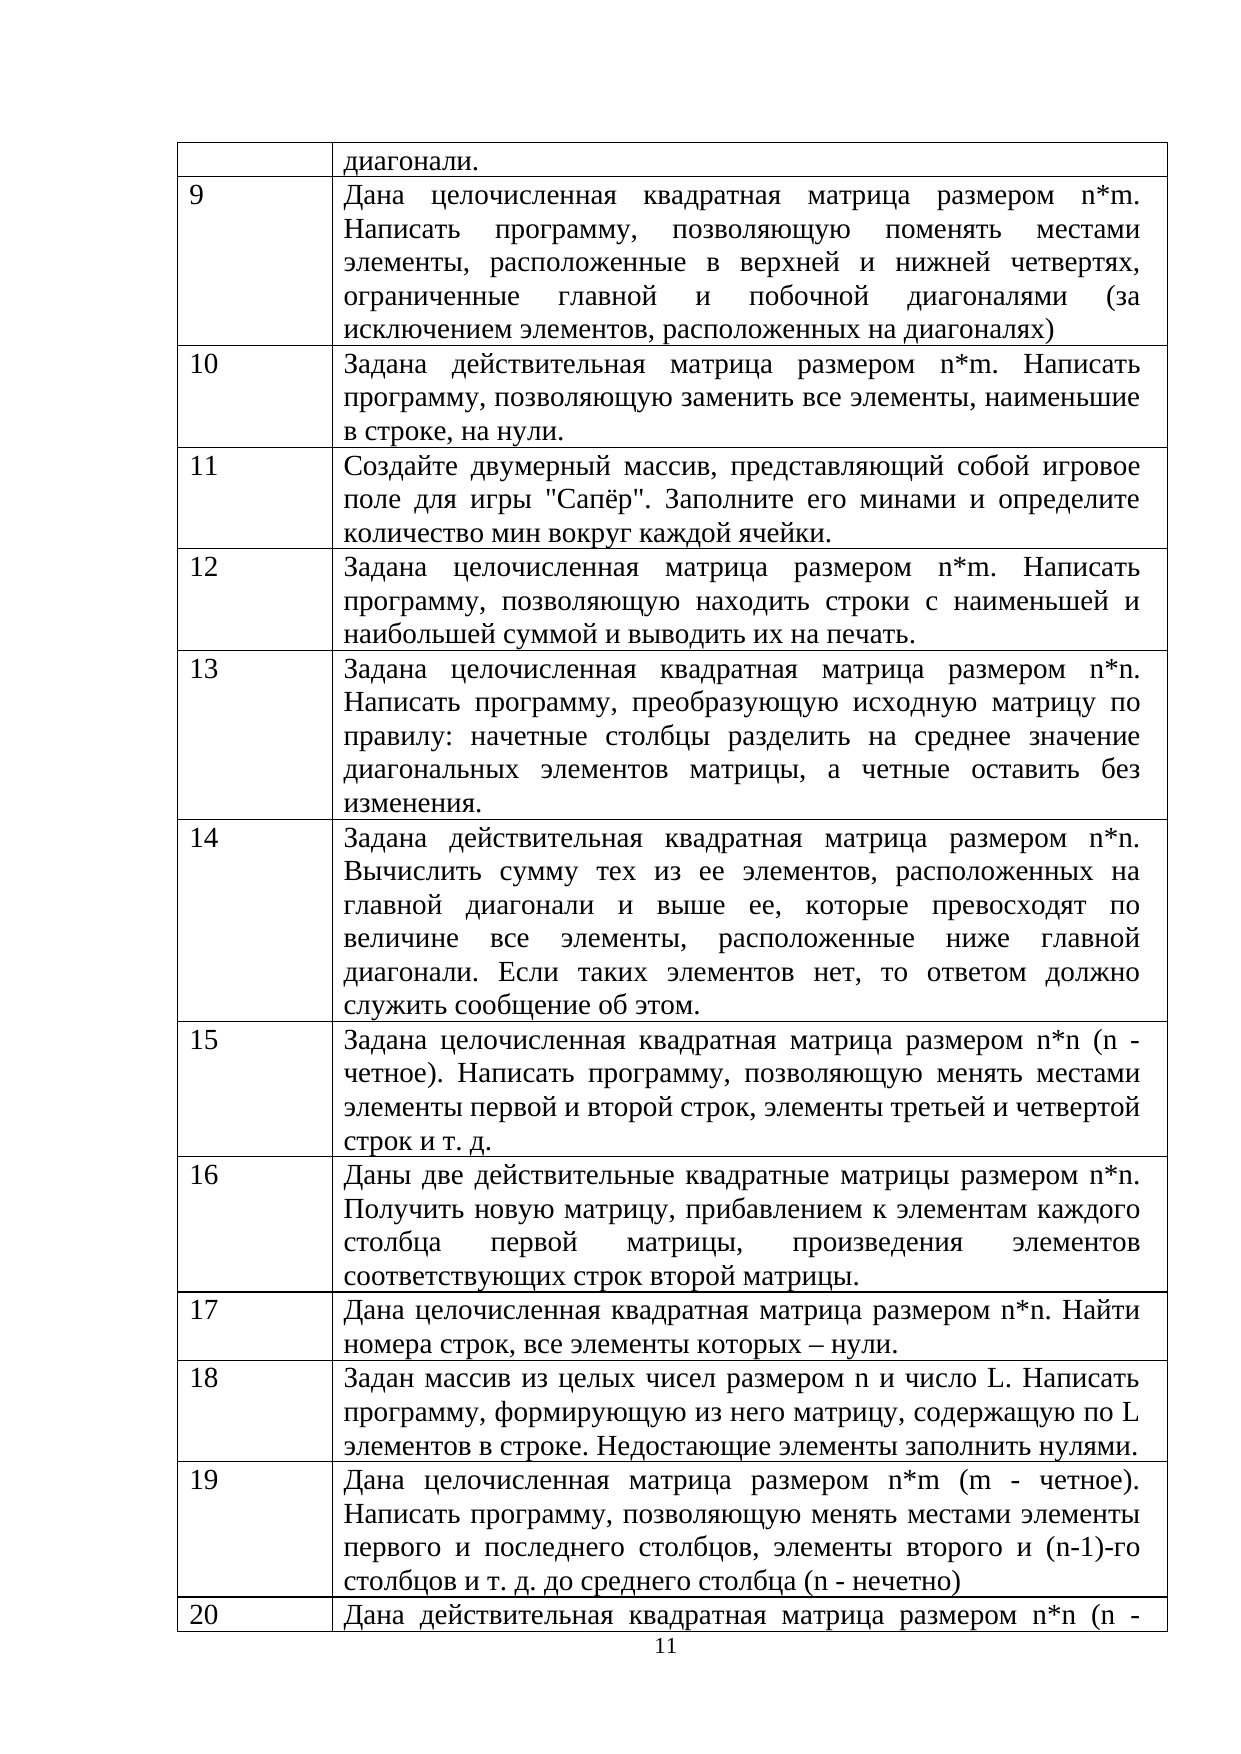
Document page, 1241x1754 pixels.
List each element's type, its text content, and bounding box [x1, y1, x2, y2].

table_cell 18 [178, 1361, 332, 1461]
table_cell Дана целочисленная квадратная матрица размером n*m. Написать программу, позволяющую поменять местами элементы, расположенные в верхней и нижней четвертях, ограниченные главной и побочной диагоналями (за исключением элементов, расположенных на диагоналях) [333, 177, 1167, 345]
table_cell 17 [178, 1293, 332, 1359]
table_cell 12 [178, 549, 332, 650]
table_cell Задан массив из целых чисел размером n и число L. Написать программу, формирующую из него матрицу, содержащую по L элементов в строке. Недостающие элементы заполнить нулями. [333, 1361, 1167, 1461]
table_cell 14 [178, 820, 332, 1021]
table_cell 11 [178, 448, 332, 548]
table_cell 20 [178, 1598, 332, 1631]
table_cell Дана целочисленная квадратная матрица размером n*n. Найти номера строк, все элементы которых – нули. [333, 1293, 1167, 1359]
table_cell Задана действительная матрица размером n*m. Написать программу, позволяющую заменить все элементы, наименьшие в строке, на нули. [333, 346, 1167, 447]
table_cell 8 [178, 143, 332, 176]
table_cell Задана действительная квадратная матрица размером n*n. Вычислить сумму тех из ее элементов, расположенных на главной диагонали и выше ее, которые превосходят по величине все элементы, расположенные ниже главной диагонали. Если таких элементов нет, то ответом должно служить сообщение об этом. [333, 820, 1167, 1021]
table_cell Задана целочисленная квадратная матрица размером n*n. Написать программу, преобразующую исходную матрицу по правилу: начетные столбцы разделить на среднее значение диагональных элементов матрицы, а четные оставить без изменения. [333, 651, 1167, 819]
table_cell 10 [178, 346, 332, 447]
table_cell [333, 1598, 1167, 1631]
table_cell Дана целочисленная матрица размером n*m (m - четное). Написать программу, позволяющую менять местами элементы первого и последнего столбцов, элементы второго и (n-1)-го столбцов и т. д. до среднего столбца (n - нечетно) [333, 1462, 1167, 1596]
table_cell Даны две действительные квадратные матрицы размером n*n. Получить новую матрицу, прибавлением к элементам каждого столбца первой матрицы, произведения элементов соответствующих строк второй матрицы. [333, 1157, 1167, 1291]
table_cell 15 [178, 1022, 332, 1156]
table_cell 16 [178, 1157, 332, 1291]
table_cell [333, 143, 1167, 176]
table_cell 13 [178, 651, 332, 819]
table_cell Задана целочисленная квадратная матрица размером n*n (n - четное). Написать программу, позволяющую менять местами элементы первой и второй строк, элементы третьей и четвертой строк и т. д. [333, 1022, 1167, 1156]
table_cell Задана целочисленная матрица размером n*m. Написать программу, позволяющую находить строки с наименьшей и наибольшей суммой и выводить их на печать. [333, 549, 1167, 650]
table_cell 19 [178, 1462, 332, 1596]
table_cell 9 [178, 177, 332, 345]
table_cell Создайте двумерный массив, представляющий собой игровое поле для игры "Сапёр". Заполните его минами и определите количество мин вокруг каждой ячейки. [333, 448, 1167, 548]
